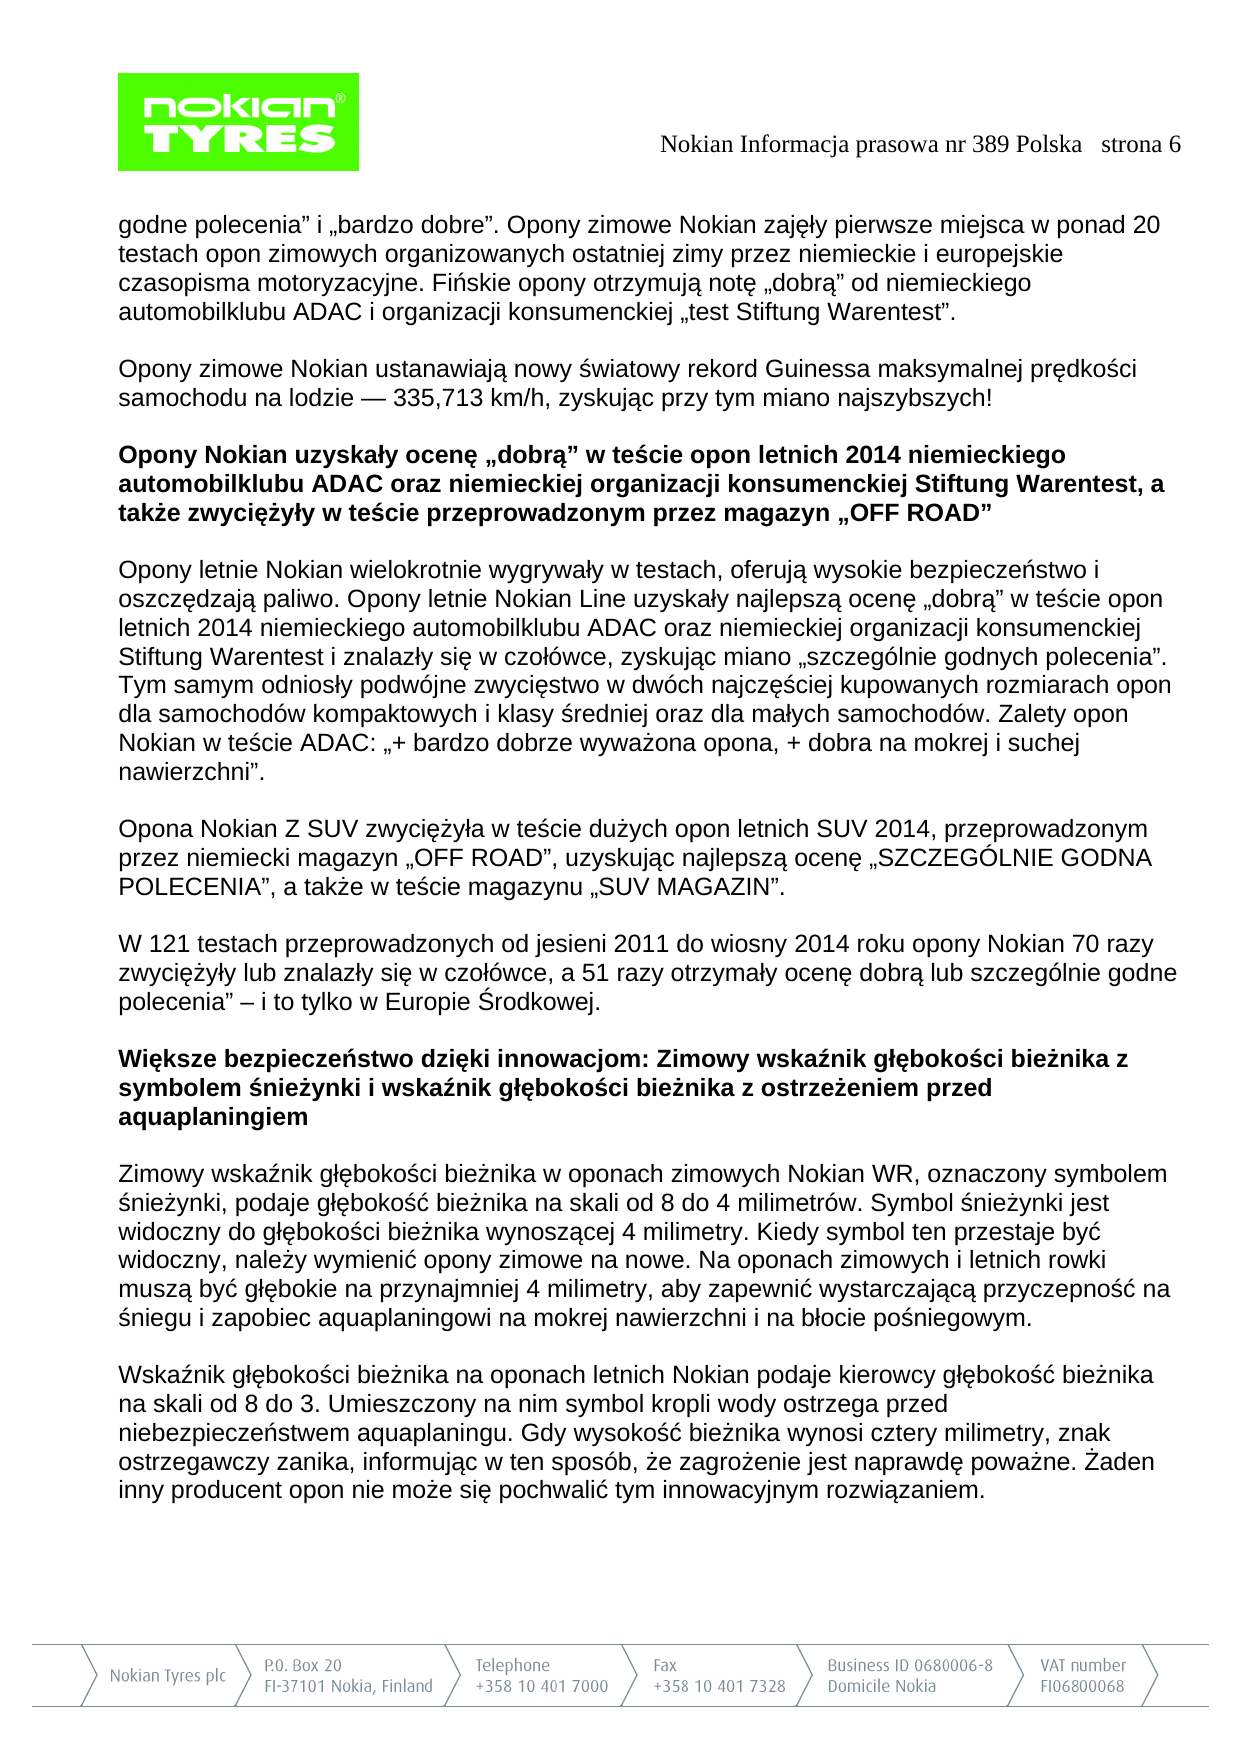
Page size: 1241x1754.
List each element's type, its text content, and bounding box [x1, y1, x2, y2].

text Opona Nokian Z SUV zwyciężyła w teście dużych opon letnich SUV 2014, przeprowadzonym przez niemiecki magazyn „OFF ROAD”, uzyskując najlepszą ocenę „SZCZEGÓLNIE GODNA POLECENIA”, a także w teście magazynu „SUV MAGAZIN”. [118, 814, 1181, 900]
picture [118, 73, 359, 171]
text Zimowy wskaźnik głębokości bieżnika w oponach zimowych Nokian WR, oznaczony symbolem śnieżynki, podaje głębokość bieżnika na skali od 8 do 4 milimetrów. Symbol śnieżynki jest widoczny do głębokości bieżnika wynoszącej 4 milimetry. Kiedy symbol ten przestaje być widoczny, należy wymienić opony zimowe na nowe. Na oponach zimowych i letnich rowki muszą być głębokie na przynajmniej 4 milimetry, aby zapewnić wystarczającą przyczepność na śniegu i zapobiec aquaplaningowi na mokrej nawierzchni i na błocie pośniegowym. [118, 1159, 1181, 1332]
text Opony Nokian uzyskały ocenę „dobrą” w teście opon letnich 2014 niemieckiego automobilklubu ADAC oraz niemieckiej organizacji konsumenckiej Stiftung Warentest, a także zwyciężyły w teście przeprowadzonym przez magazyn „OFF ROAD” [118, 440, 1181, 527]
text Opony zimowe Nokian ustanawiają nowy światowy rekord Guinessa maksymalnej prędkości samochodu na lodzie — 335,713 km/h, zyskując przy tym miano najszybszych! [118, 354, 1181, 412]
picture [32, 1643, 1209, 1709]
text Wskaźnik głębokości bieżnika na oponach letnich Nokian podaje kierowcy głębokość bieżnika na skali od 8 do 3. Umieszczony na nim symbol kropli wody ostrzega przed niebezpieczeństwem aquaplaningu. Gdy wysokość bieżnika wynosi cztery milimetry, znak ostrzegawczy zanika, informując w ten sposób, że zagrożenie jest naprawdę poważne. Żaden inny producent opon nie może się pochwalić tym innowacyjnym rozwiązaniem. [118, 1360, 1181, 1504]
text Opony letnie Nokian wielokrotnie wygrywały w testach, oferują wysokie bezpieczeństwo i oszczędzają paliwo. Opony letnie Nokian Line uzyskały najlepszą ocenę „dobrą” w teście opon letnich 2014 niemieckiego automobilklubu ADAC oraz niemieckiej organizacji konsumenckiej Stiftung Warentest i znalazły się w czołówce, zyskując miano „szczególnie godnych polecenia”. Tym samym odniosły podwójne zwycięstwo w dwóch najczęściej kupowanych rozmiarach opon dla samochodów kompaktowych i klasy średniej oraz dla małych samochodów. Zalety opon Nokian w teście ADAC: „+ bardzo dobrze wyważona opona, + dobra na mokrej i suchej nawierzchni”. [118, 555, 1181, 785]
text Większe bezpieczeństwo dzięki innowacjom: Zimowy wskaźnik głębokości bieżnika z symbolem śnieżynki i wskaźnik głębokości bieżnika z ostrzeżeniem przed aquaplaningiem [118, 1044, 1181, 1130]
text W 121 testach przeprowadzonych od jesieni 2011 do wiosny 2014 roku opony Nokian 70 razy zwyciężyły lub znalazły się w czołówce, a 51 razy otrzymały ocenę dobrą lub szczególnie godne polecenia” – i to tylko w Europie Środkowej. [118, 929, 1181, 1015]
